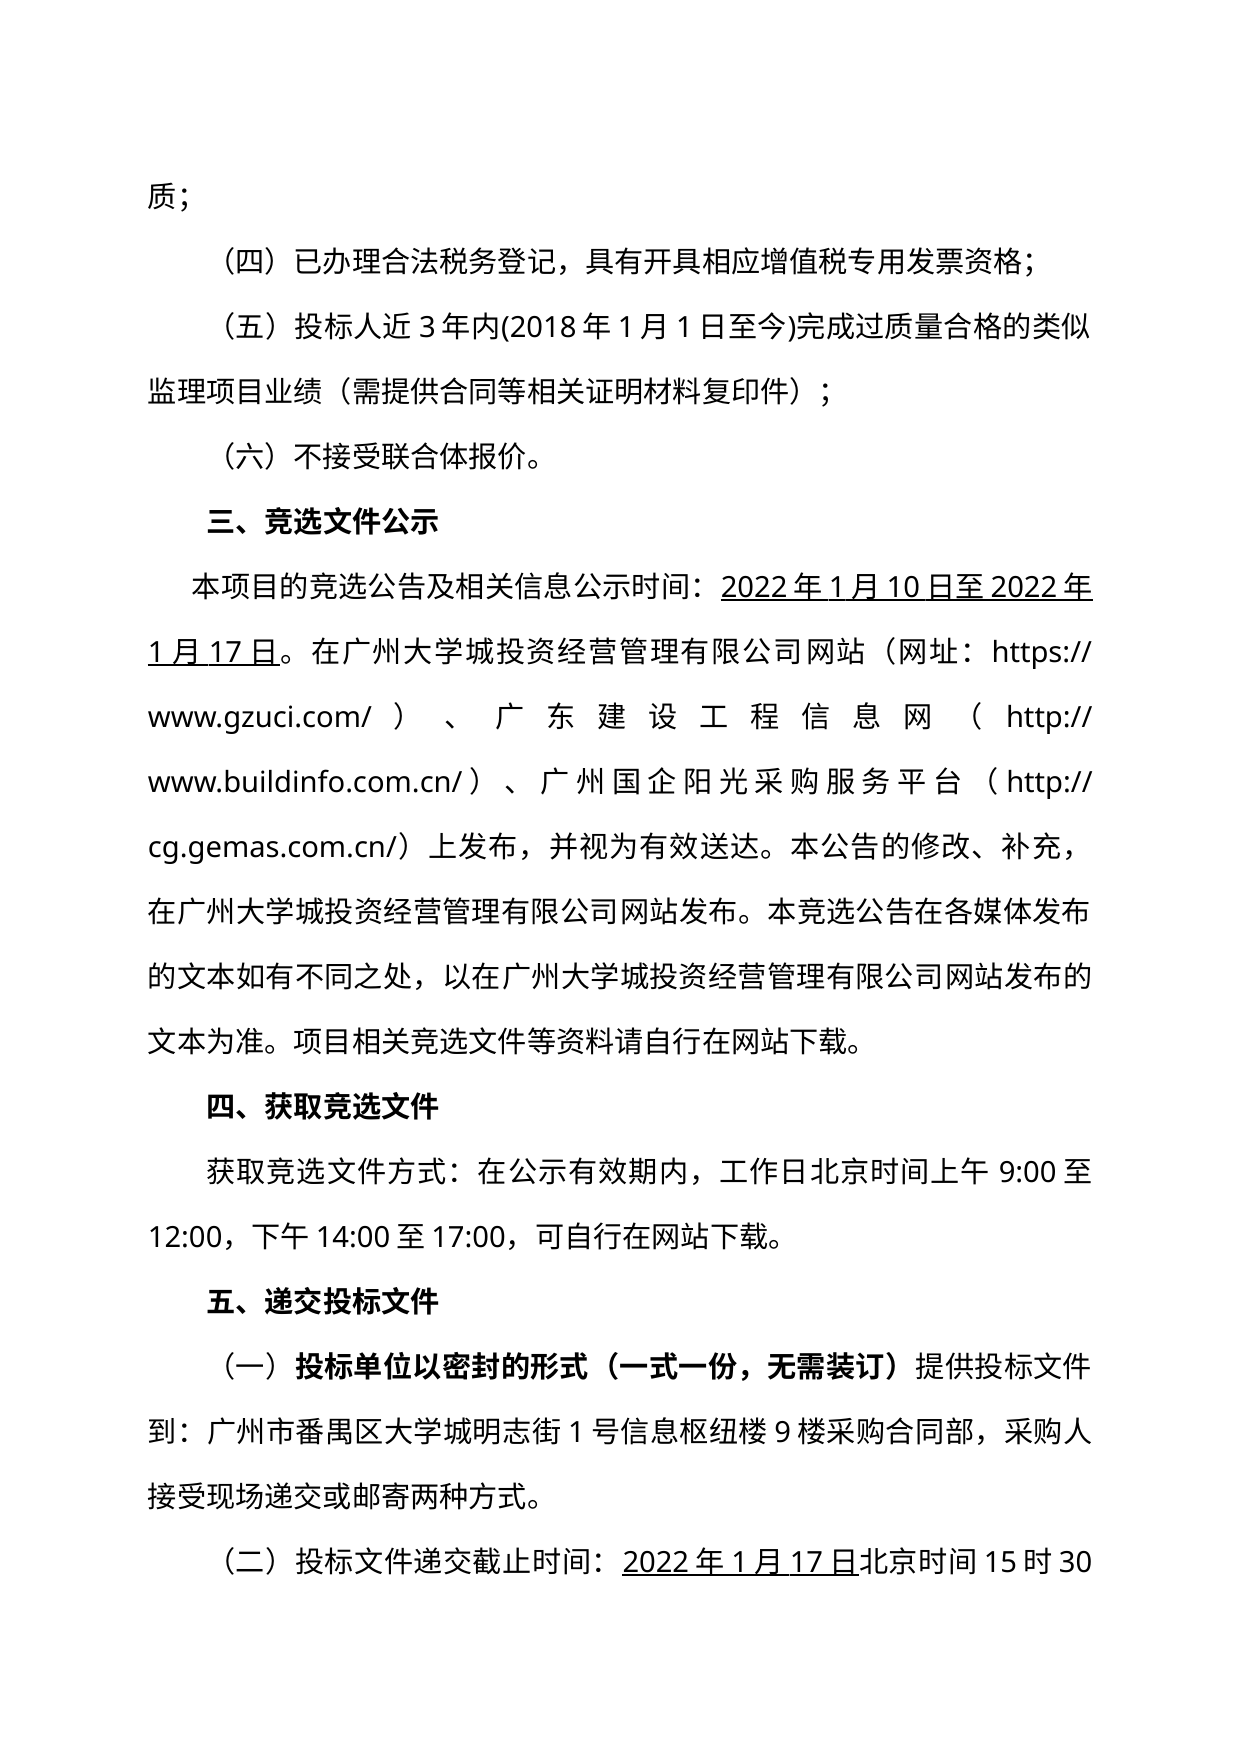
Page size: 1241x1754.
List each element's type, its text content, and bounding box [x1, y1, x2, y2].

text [148, 1527, 1092, 1592]
text 获取竞选文件方式：在公示有效期内，工作日北京时间上午9:00至12:00，下午14:00至17:00，可自行在网站下载。 [148, 1137, 1092, 1267]
list 获取竞选文件 [148, 1072, 1092, 1137]
list 竞选文件公示 [148, 487, 1092, 552]
text （四）已办理合法税务登记，具有开具相应增值税专用发票资格； [148, 227, 1092, 292]
text （一）投标单位以密封的形式（一式一份，无需装订）提供投标文件到：广州市番禺区大学城明志街1号信息枢纽楼9楼采购合同部，采购人接受现场递交或邮寄两种方式。 [148, 1332, 1092, 1527]
list 递交投标文件 [148, 1267, 1092, 1332]
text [148, 162, 1092, 227]
text （五）投标人近3年内(2018年1月1日至今)完成过质量合格的类似监理项目业绩（需提供合同等相关证明材料复印件）； [148, 292, 1092, 422]
text （六）不接受联合体报价。 [148, 422, 1092, 487]
text 本项目的竞选公告及相关信息公示时间：2022年1月10日至2022年1月17日。在广州大学城投资经营管理有限公司网站（网址：https://www.gzuci.com/）、广东建设工程信息网（http://www.buildinfo.com.cn/）、广州国企阳光采购服务平台（http://cg.gemas.com.cn/）上发布，并视为有效送达。本公告的修改、补充，在广州大学城投资经营管理有限公司网站发布。本竞选公告在各媒体发布的文本如有不同之处，以在广州大学城投资经营管理有限公司网站发布的文本为准。项目相关竞选文件等资料请自行在网站下载。 [148, 552, 1092, 1072]
